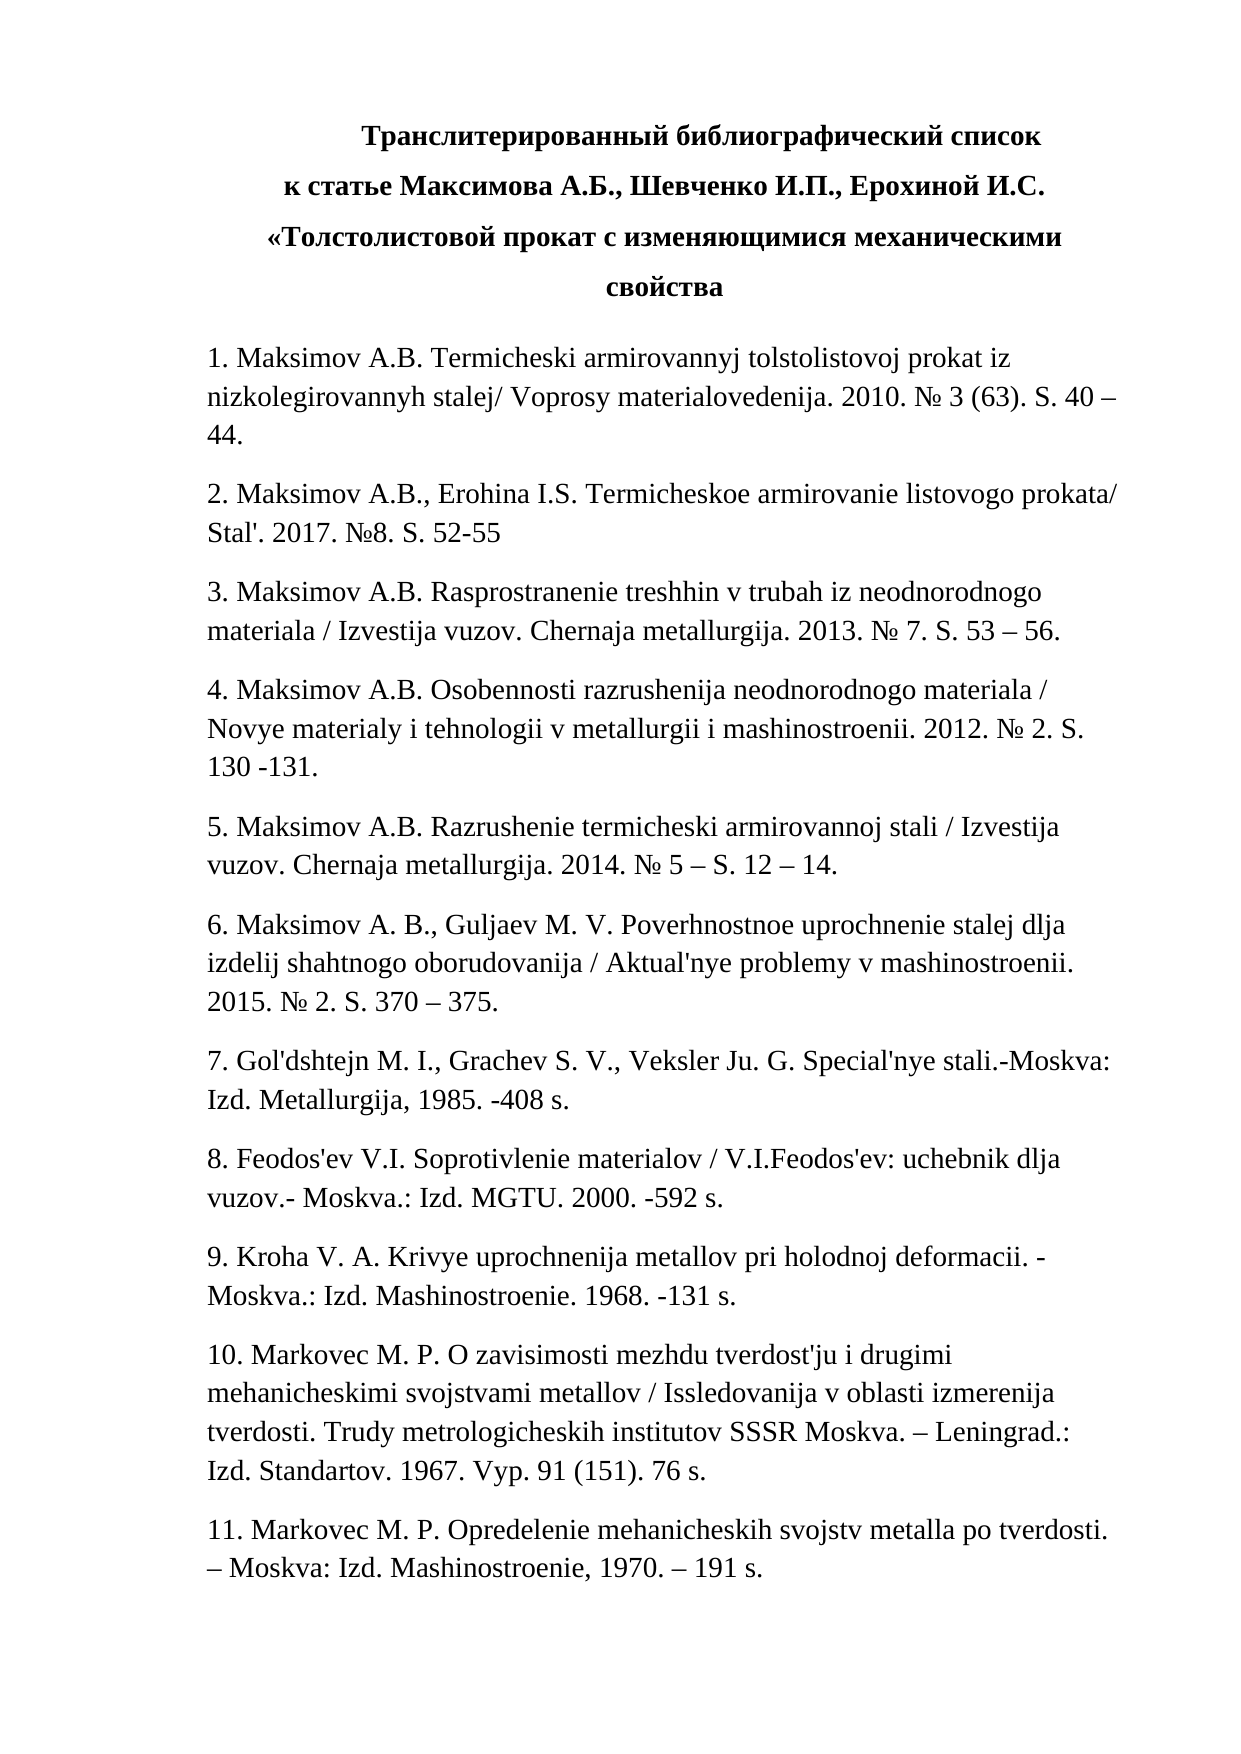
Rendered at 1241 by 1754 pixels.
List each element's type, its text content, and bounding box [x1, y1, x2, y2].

text 3. Maksimov A.B. Rasprostranenie treshhin v trubah iz neodnorodnogo materiala / Izvestija vuzov. Chernaja metallurgija. 2013. № 7. S. 53 – 56. [207, 574, 1122, 647]
text 10. Markovec M. P. O zavisimosti mezhdu tverdost'ju i drugimi mehanicheskimi svojstvami metallov / Issledovanija v oblasti izmerenija tverdosti. Trudy metrologicheskih institutov SSSR Moskva. – Leningrad.: Izd. Standartov. 1967. Vyp. 91 (151). 76 s. [207, 1337, 1122, 1486]
text 2. Maksimov A.B., Erohina I.S. Termicheskoe armirovanie listovogo prokata/ Stal'. 2017. №8. S. 52-55 [207, 477, 1122, 549]
text 6. Maksimov A. B., Guljaev M. V. Poverhnostnoe uprochnenie stalej dlja izdelij shahtnogo oborudovanija / Aktual'nye problemy v mashinostroenii. 2015. № 2. S. 370 – 375. [207, 907, 1122, 1017]
text 1. Maksimov A.B. Termicheski armirovannyj tolstolistovoj prokat iz nizkolegirovannyh stalej/ Voprosy materialovedenija. 2010. № 3 (63). S. 40 – 44. [207, 340, 1122, 451]
text 4. Maksimov A.B. Osobennosti razrushenija neodnorodnogo materiala / Novye materialy i tehnologii v metallurgii i mashinostroenii. 2012. № 2. S. 130 -131. [207, 672, 1122, 783]
list Транслитерированный библиографический список [281, 118, 1122, 152]
text 7. Gol'dshtejn M. I., Grachev S. V., Veksler Ju. G. Special'nye stali.-Moskva: Izd. Metallurgija, 1985. -408 s. [207, 1043, 1122, 1115]
text 8. Feodos'ev V.I. Soprotivlenie materialov / V.I.Feodos'ev: uchebnik dlja vuzov.- Moskva.: Izd. MGTU. 2000. -592 s. [207, 1141, 1122, 1213]
text 11. Markovec M. P. Opredelenie mehanicheskih svojstv metalla po tverdosti. – Moskva: Izd. Mashinostroenie, 1970. – 191 s. [207, 1512, 1122, 1584]
text к статье Максимова А.Б., Шевченко И.П., Ерохиной И.С. «Толстолистовой прокат с изменяющимися механическими свойства [207, 168, 1122, 303]
text 5. Maksimov A.B. Razrushenie termicheski armirovannoj stali / Izvestija vuzov. Chernaja metallurgija. 2014. № 5 – S. 12 – 14. [207, 809, 1122, 881]
text 9. Kroha V. A. Krivye uprochnenija metallov pri holodnoj deformacii. - Moskva.: Izd. Mashinostroenie. 1968. -131 s. [207, 1239, 1122, 1311]
